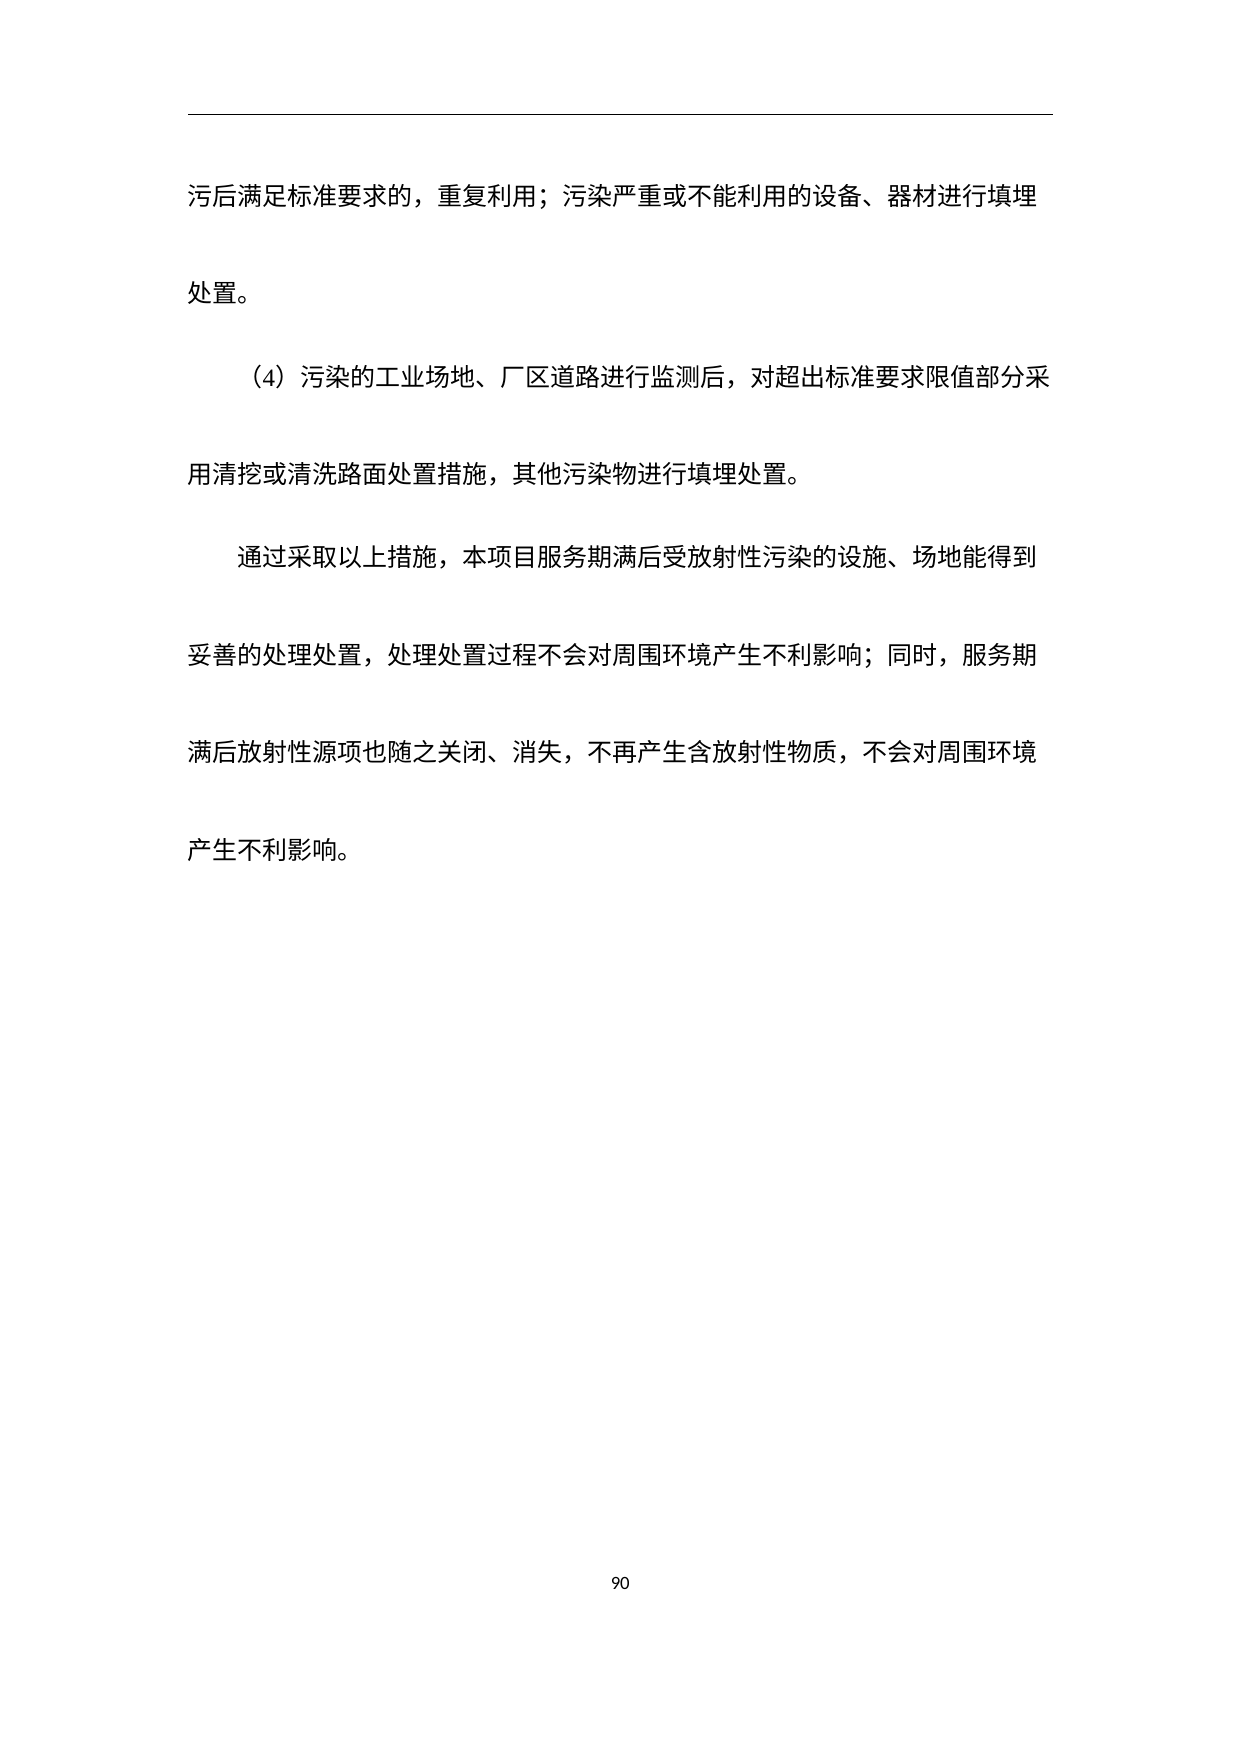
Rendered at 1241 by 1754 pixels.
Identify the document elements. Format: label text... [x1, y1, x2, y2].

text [187, 162, 1053, 324]
text （4）污染的工业场地、厂区道路进行监测后，对超出标准要求限值部分采用清挖或清洗路面处置措施，其他污染物进行填埋处置。 [187, 343, 1053, 505]
text 通过采取以上措施，本项目服务期满后受放射性污染的设施、场地能得到妥善的处理处置，处理处置过程不会对周围环境产生不利影响；同时，服务期满后放射性源项也随之关闭、消失，不再产生含放射性物质，不会对周围环境产生不利影响。 [187, 523, 1053, 881]
